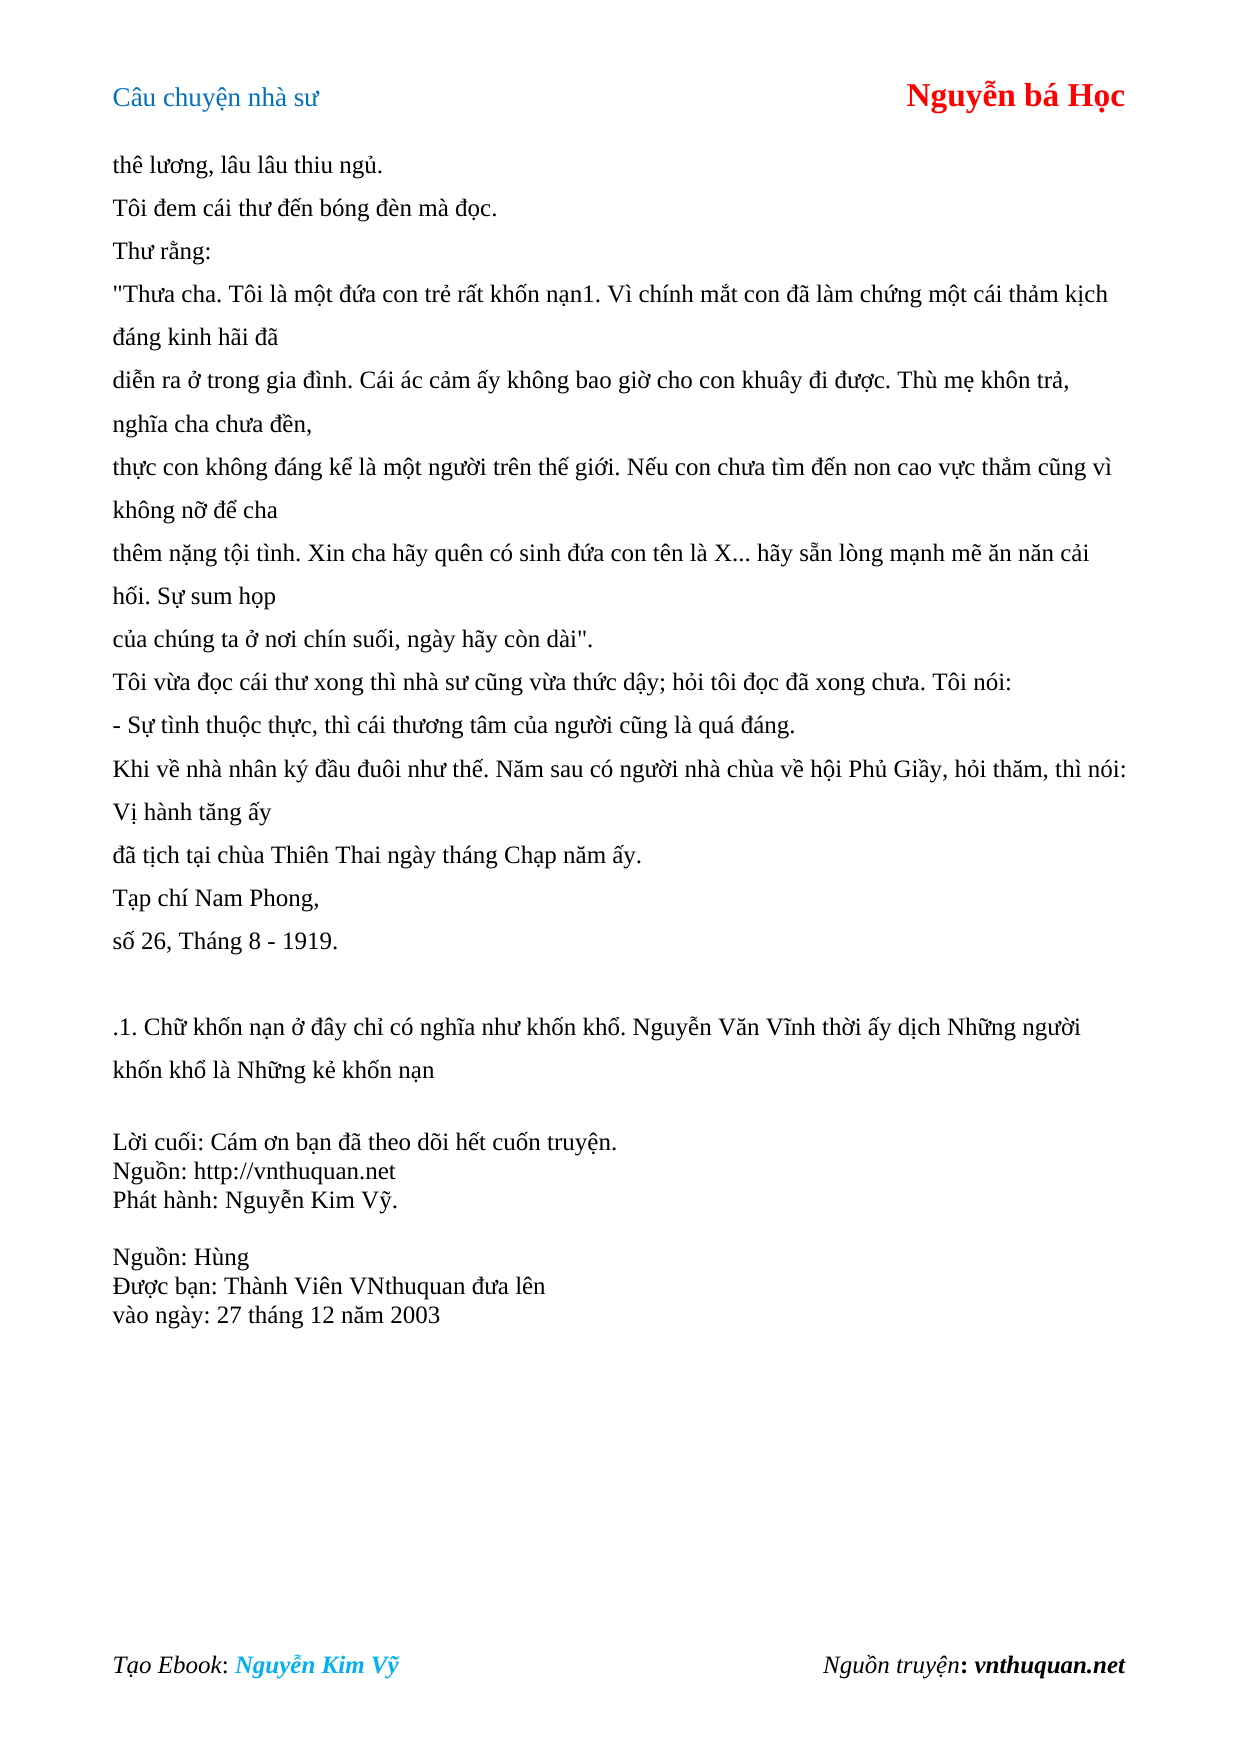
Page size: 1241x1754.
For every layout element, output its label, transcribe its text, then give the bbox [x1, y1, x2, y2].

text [112, 150, 1128, 1084]
text Lời cuối: Cám ơn bạn đã theo dõi hết cuốn truyện. Nguồn: http://vnthuquan.net Phát hành: Nguyễn Kim Vỹ. Nguồn: Hùng Được bạn: Thành Viên VNthuquan đưa lên vào ngày: 27 tháng 12 năm 2003 [112, 1099, 1128, 1329]
